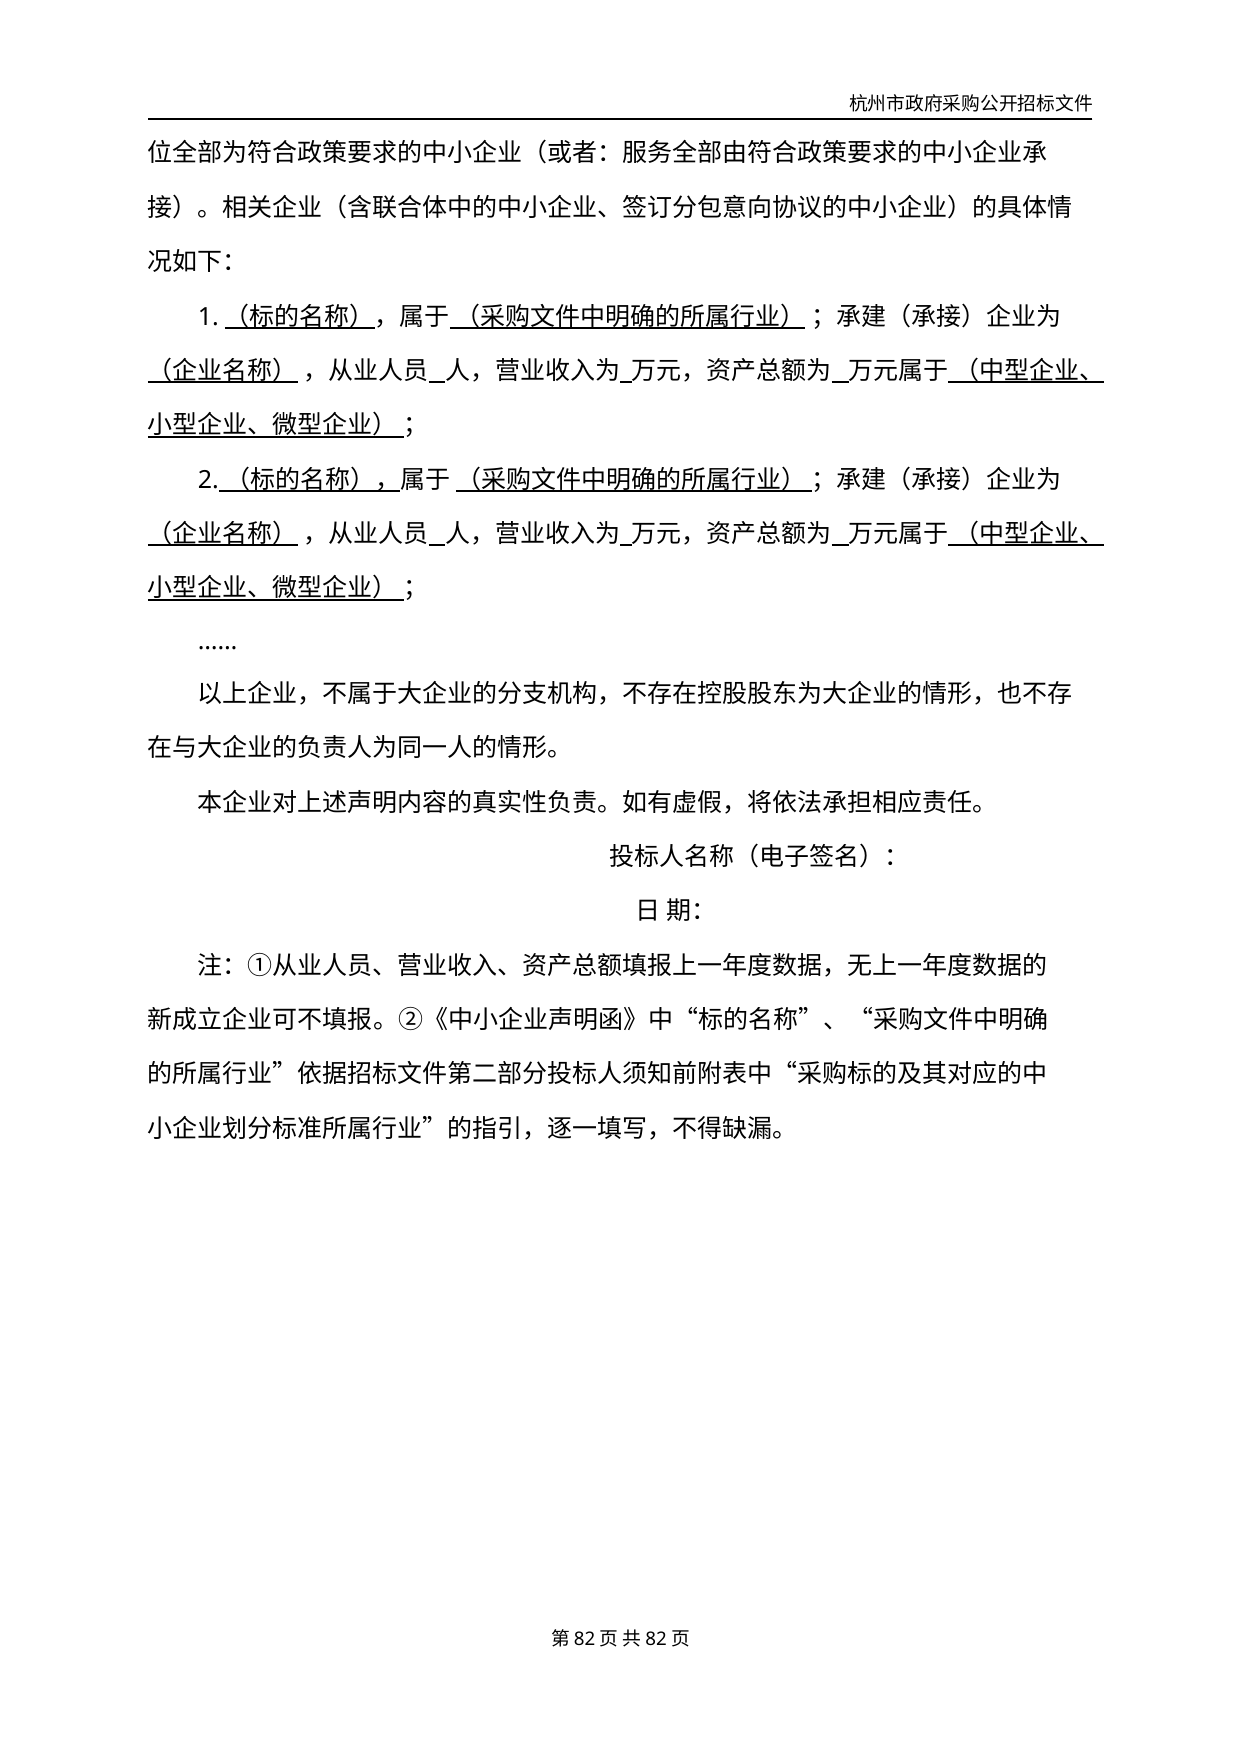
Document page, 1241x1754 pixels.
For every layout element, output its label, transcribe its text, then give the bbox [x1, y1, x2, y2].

text 以上企业，不属于大企业的分支机构，不存在控股股东为大企业的情形，也不存在与大企业的负责人为同一人的情形。 [148, 673, 1092, 764]
text …… [148, 622, 1092, 656]
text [148, 133, 1092, 278]
text 2. （标的名称），属于 （采购文件中明确的所属行业） ；承建（承接）企业为 （企业名称） ，从业人员 人，营业收入为 万元，资产总额为 万元属于 （中型企业、小型企业、微型企业） ； [148, 459, 1092, 604]
text 1. （标的名称），属于 （采购文件中明确的所属行业） ；承建（承接）企业为 （企业名称） ，从业人员 人，营业收入为 万元，资产总额为 万元属于 （中型企业、小型企业、微型企业） ； [148, 296, 1092, 441]
text 投标人名称（电子签名）： [148, 836, 909, 873]
text 注：①从业人员、营业收入、资产总额填报上一年度数据，无上一年度数据的新成立企业可不填报。②《中小企业声明函》中“标的名称”、“采购文件中明确的所属行业”依据招标文件第二部分投标人须知前附表中“采购标的及其对应的中小企业划分标准所属行业”的指引，逐一填写，不得缺漏。 [148, 945, 1049, 1144]
text 本企业对上述声明内容的真实性负责。如有虚假，将依法承担相应责任。 [148, 782, 1092, 818]
text 日 期： [148, 891, 976, 927]
